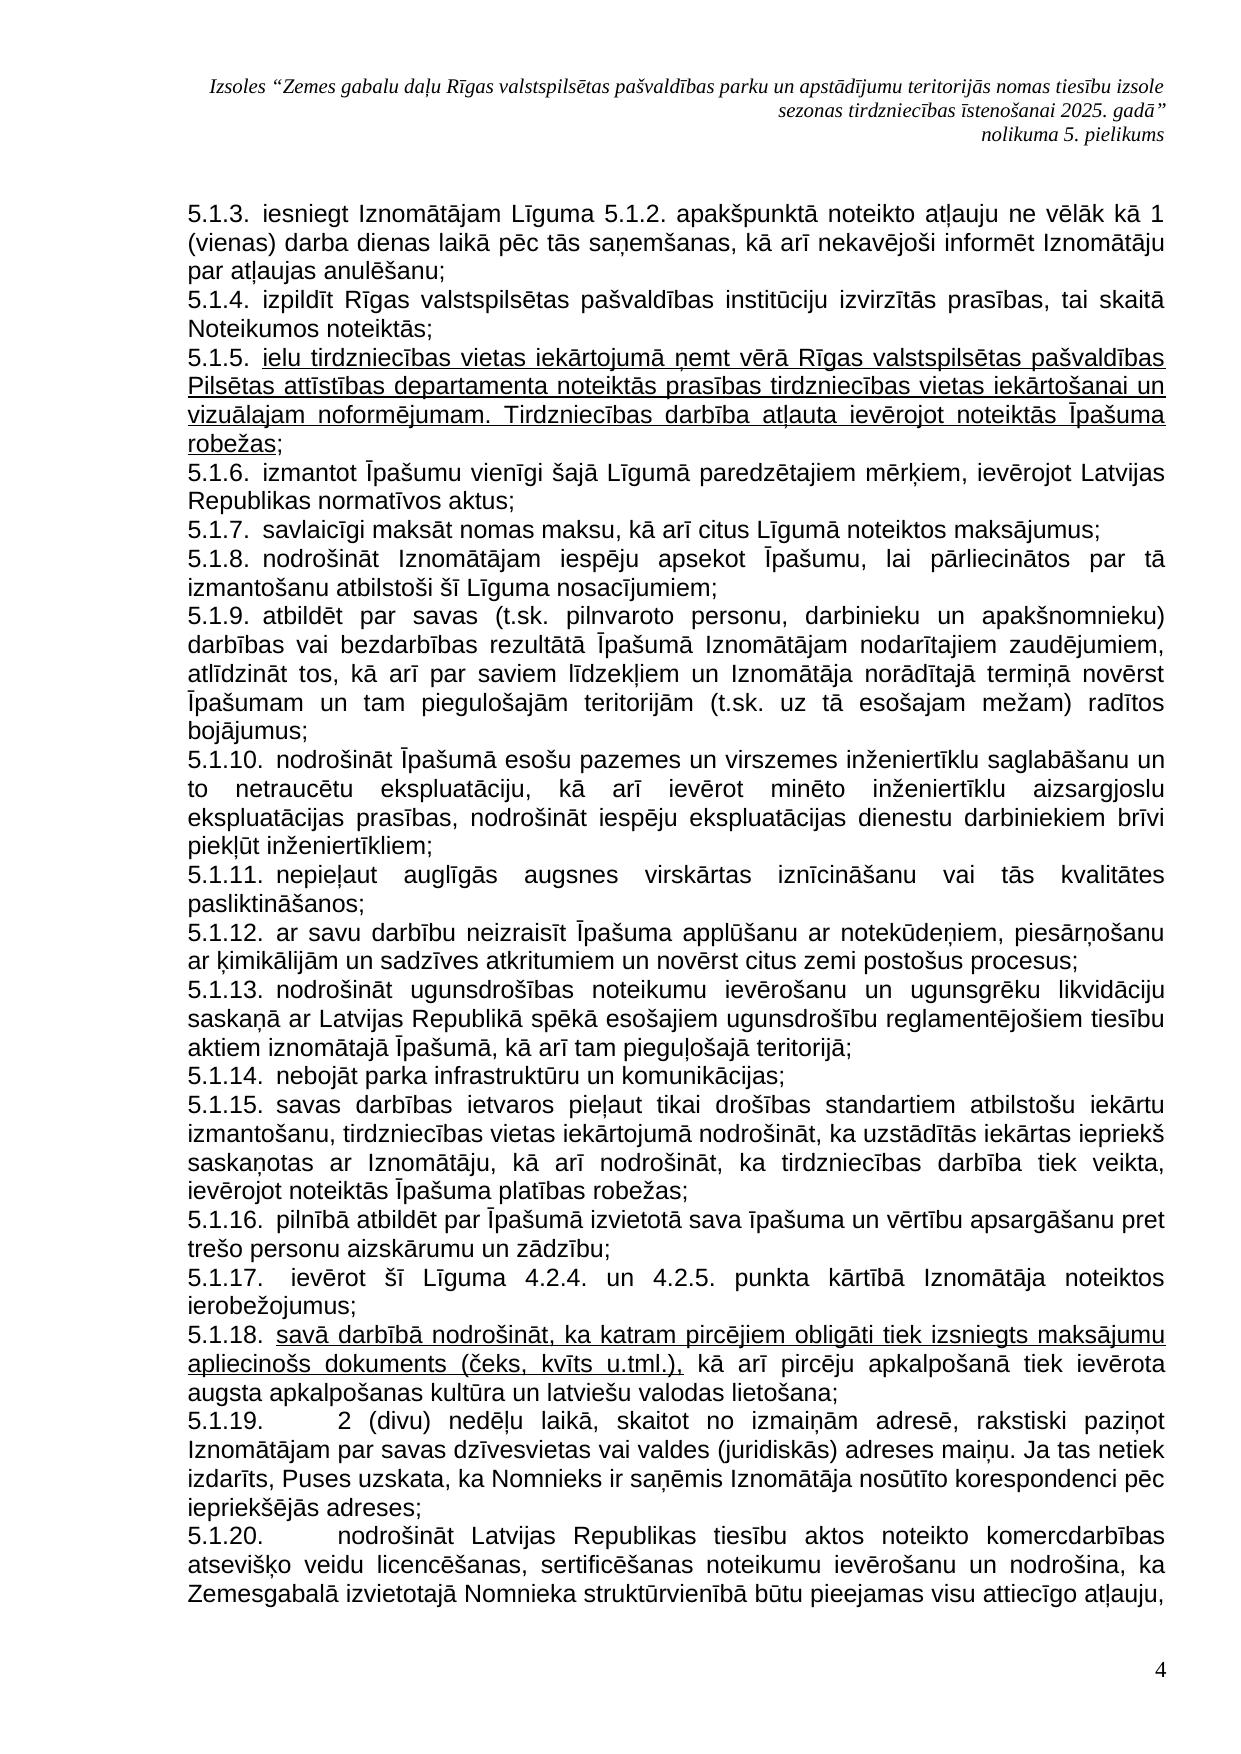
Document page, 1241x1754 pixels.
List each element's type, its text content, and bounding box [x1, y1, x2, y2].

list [187, 1521, 1166, 1608]
list ar savu darbību neizraisīt Īpašuma applūšanu ar notekūdeņiem, piesārņošanu ar ķimikālijām un sadzīves atkritumiem un novērst citus zemi postošus procesus; [187, 918, 1166, 975]
list nodrošināt Īpašumā esošu pazemes un virszemes inženiertīklu saglabāšanu un to netraucētu ekspluatāciju, kā arī ievērot minēto inženiertīklu aizsargjoslu ekspluatācijas prasības, nodrošināt iespēju ekspluatācijas dienestu darbiniekiem brīvi piekļūt inženiertīkliem; [187, 745, 1166, 860]
list nebojāt parka infrastruktūru un komunikācijas; [187, 1061, 1166, 1090]
list ielu tirdzniecības vietas iekārtojumā ņemt vērā Rīgas valstspilsētas pašvaldības Pilsētas attīstības departamenta noteiktās prasības tirdzniecības vietas iekārtošanai un vizuālajam noformējumam. Tirdzniecības darbība atļauta ievērojot noteiktās Īpašuma robežas; [187, 343, 1166, 396]
list nepieļaut auglīgās augsnes virskārtas iznīcināšanu vai tās kvalitātes pasliktināšanos; [187, 860, 1166, 918]
list ielu tirdzniecības vietas iekārtojumā ņemt vērā Rīgas valstspilsētas pašvaldības Pilsētas attīstības departamenta noteiktās prasības tirdzniecības vietas iekārtošanai un vizuālajam noformējumam. Tirdzniecības darbība atļauta ievērojot noteiktās Īpašuma robežas; [187, 397, 1166, 425]
list ievērot šī Līguma 4.2.4. un 4.2.5. punkta kārtībā Iznomātāja noteiktos ierobežojumus; [187, 1263, 1166, 1320]
list izmantot Īpašumu vienīgi šajā Līgumā paredzētajiem mērķiem, ievērojot Latvijas Republikas normatīvos aktus; [187, 458, 1166, 515]
list pilnībā atbildēt par Īpašumā izvietotā sava īpašuma un vērtību apsargāšanu pret trešo personu aizskārumu un zādzību; [187, 1205, 1166, 1263]
list savas darbības ietvaros pieļaut tikai drošības standartiem atbilstošu iekārtu izmantošanu, tirdzniecības vietas iekārtojumā nodrošināt, ka uzstādītās iekārtas iepriekš saskaņotas ar Iznomātāju, kā arī nodrošināt, ka tirdzniecības darbība tiek veikta, ievērojot noteiktās Īpašuma platības robežas; [187, 1090, 1166, 1205]
list savā darbībā nodrošināt, ka katram pircējiem obligāti tiek izsniegts maksājumu apliecinošs dokuments (čeks, kvīts u.tml.), kā arī pircēju apkalpošanā tiek ievērota augsta apkalpošanas kultūra un latviešu valodas lietošana; [187, 1320, 1166, 1406]
list nodrošināt ugunsdrošības noteikumu ievērošanu un ugunsgrēku likvidāciju saskaņā ar Latvijas Republikā spēkā esošajiem ugunsdrošību reglamentējošiem tiesību aktiem iznomātajā Īpašumā, kā arī tam pieguļošajā teritorijā; [187, 975, 1166, 1061]
list izpildīt Rīgas valstspilsētas pašvaldības institūciju izvirzītās prasības, tai skaitā Noteikumos noteiktās; [187, 285, 1166, 343]
list nodrošināt Iznomātājam iespēju apsekot Īpašumu, lai pārliecinātos par tā izmantošanu atbilstoši šī Līguma nosacījumiem; [187, 544, 1166, 601]
list savlaicīgi maksāt nomas maksu, kā arī citus Līgumā noteiktos maksājumus; [187, 515, 1166, 544]
list atbildēt par savas (t.sk. pilnvaroto personu, darbinieku un apakšnomnieku) darbības vai bezdarbības rezultātā Īpašumā Iznomātājam nodarītajiem zaudējumiem, atlīdzināt tos, kā arī par saviem līdzekļiem un Iznomātāja norādītajā termiņā novērst Īpašumam un tam piegulošajām teritorijām (t.sk. uz tā esošajam mežam) radītos bojājumus; [187, 601, 1166, 745]
list ielu tirdzniecības vietas iekārtojumā ņemt vērā Rīgas valstspilsētas pašvaldības Pilsētas attīstības departamenta noteiktās prasības tirdzniecības vietas iekārtošanai un vizuālajam noformējumam. Tirdzniecības darbība atļauta ievērojot noteiktās Īpašuma robežas; [187, 426, 1166, 458]
list 2 (divu) nedēļu laikā, skaitot no izmaiņām adresē, rakstiski paziņot Iznomātājam par savas dzīvesvietas vai valdes (juridiskās) adreses maiņu. Ja tas netiek izdarīts, Puses uzskata, ka Nomnieks ir saņēmis Iznomātāja nosūtīto korespondenci pēc iepriekšējās adreses; [187, 1406, 1166, 1521]
list iesniegt Iznomātājam Līguma 5.1.2. apakšpunktā noteikto atļauju ne vēlāk kā 1 (vienas) darba dienas laikā pēc tās saņemšanas, kā arī nekavējoši informēt Iznomātāju par atļaujas anulēšanu; [187, 199, 1166, 285]
